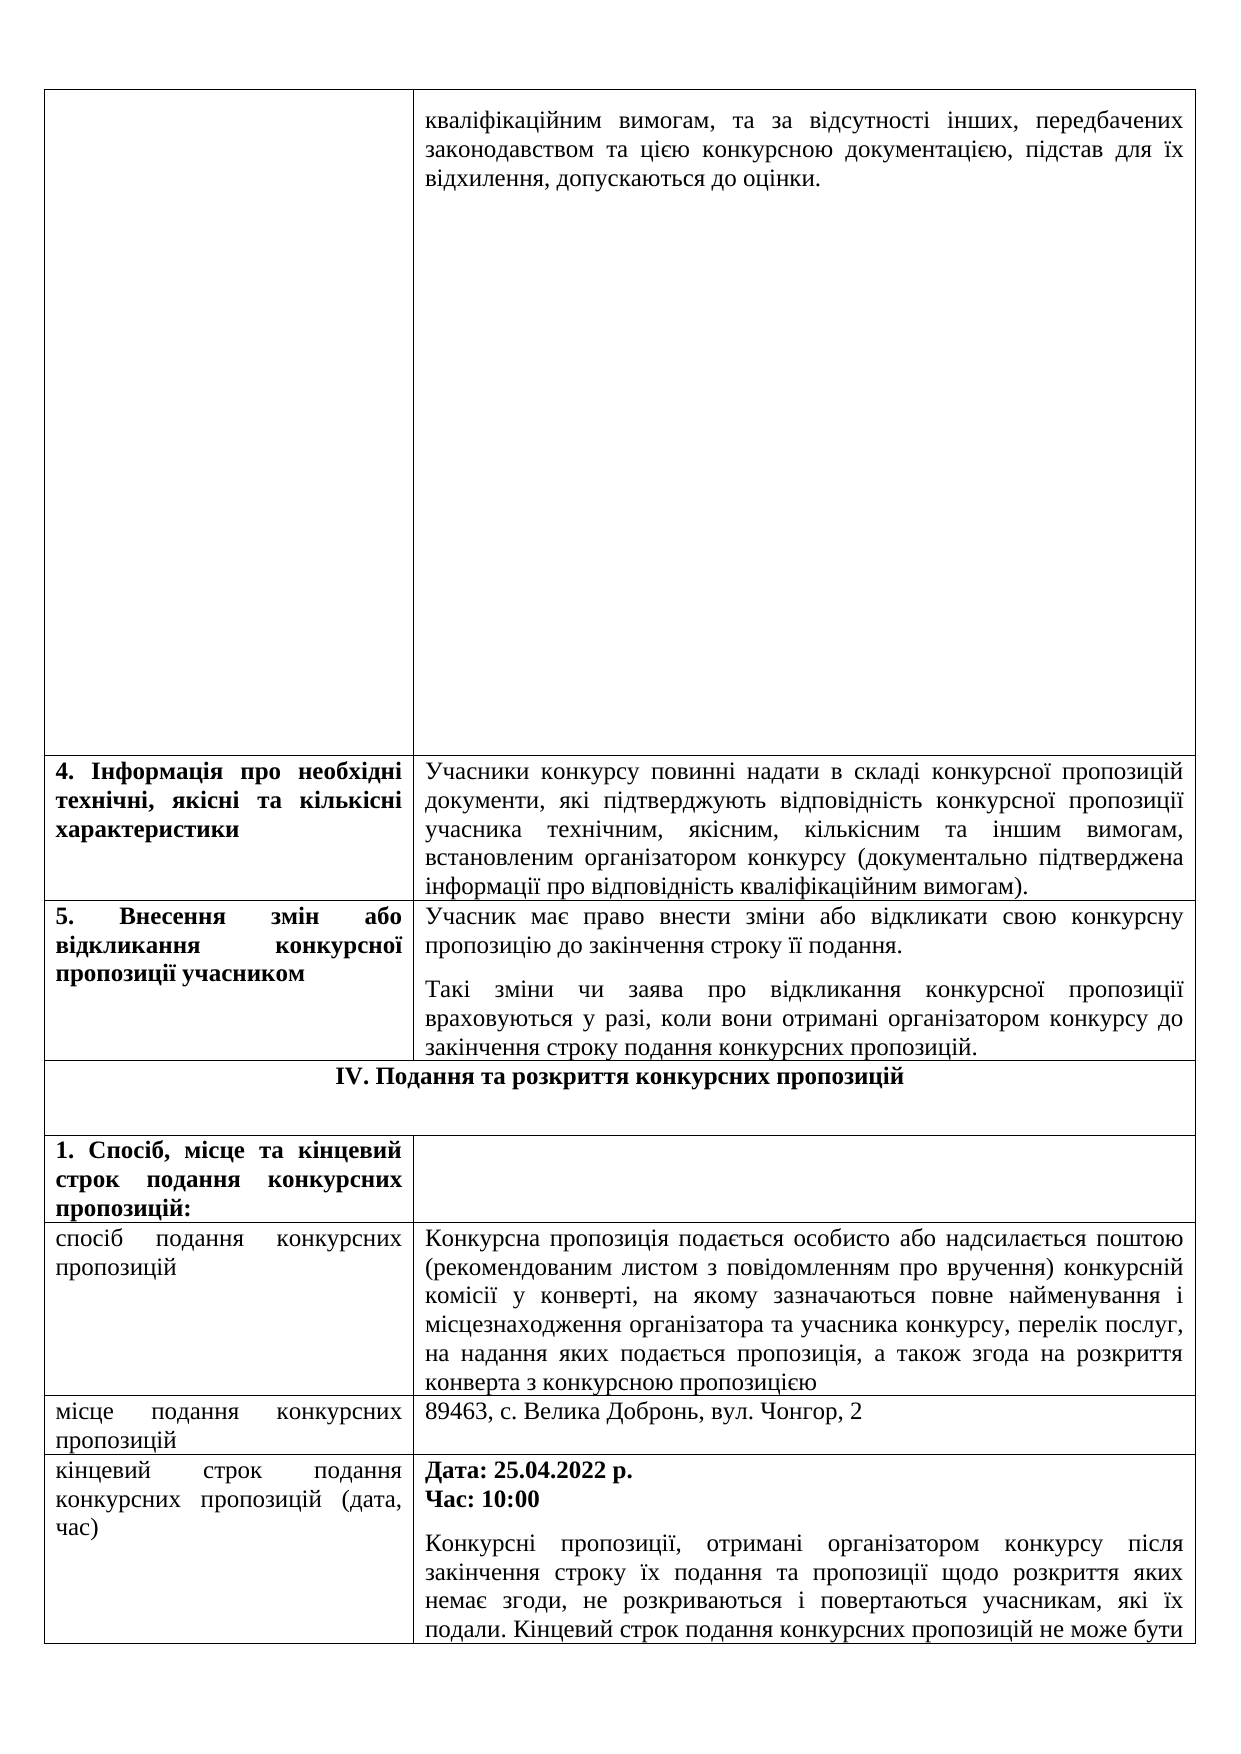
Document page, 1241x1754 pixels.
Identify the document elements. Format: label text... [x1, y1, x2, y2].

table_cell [45, 1455, 413, 1643]
table_cell Учасник має право внести зміни або відкликати свою конкурсну пропозицію до закінчення строку її подання. Такі зміни чи заява про відкликання конкурсної пропозиції враховуються у разі, коли вони отримані організатором конкурсу до закінчення строку подання конкурсних пропозицій. [414, 901, 1195, 1060]
table_cell 89463, с. Велика Добронь, вул. Чонгор, 2 [414, 1396, 1195, 1454]
table_cell Учасники конкурсу повинні надати в складі конкурсної пропозицій документи, які підтверджують відповідність конкурсної пропозиції учасника технічним, якісним, кількісним та іншим вимогам, встановленим організатором конкурсу (документально підтверджена інформації про відповідність кваліфікаційним вимогам). [414, 756, 1195, 900]
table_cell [45, 90, 413, 755]
table_cell місце подання конкурсних пропозицій [45, 1396, 413, 1454]
table_cell 1. Спосіб, місце та кінцевий строк подання конкурсних пропозицій: [45, 1136, 413, 1222]
table_cell 5. Внесення змін або відкликання конкурсної пропозиції учасником [45, 901, 413, 1060]
table_cell спосіб подання конкурсних пропозицій [45, 1223, 413, 1395]
table_cell 4. Інформація про необхідні технічні, якісні та кількісні характеристики [45, 756, 413, 900]
table_cell [414, 1136, 1195, 1222]
table_cell IV. Подання та розкриття конкурсних пропозицій [45, 1061, 1195, 1134]
table_cell Конкурсна пропозиція подається особисто або надсилається поштою (рекомендованим листом з повідомленням про вручення) конкурсній комісії у конверті, на якому зазначаються повне найменування і місцезнаходження організатора та учасника конкурсу, перелік послуг, на надання яких подається пропозиція, а також згода на розкриття конверта з конкурсною пропозицією [414, 1223, 1195, 1395]
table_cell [414, 1455, 1195, 1643]
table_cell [414, 90, 1195, 755]
